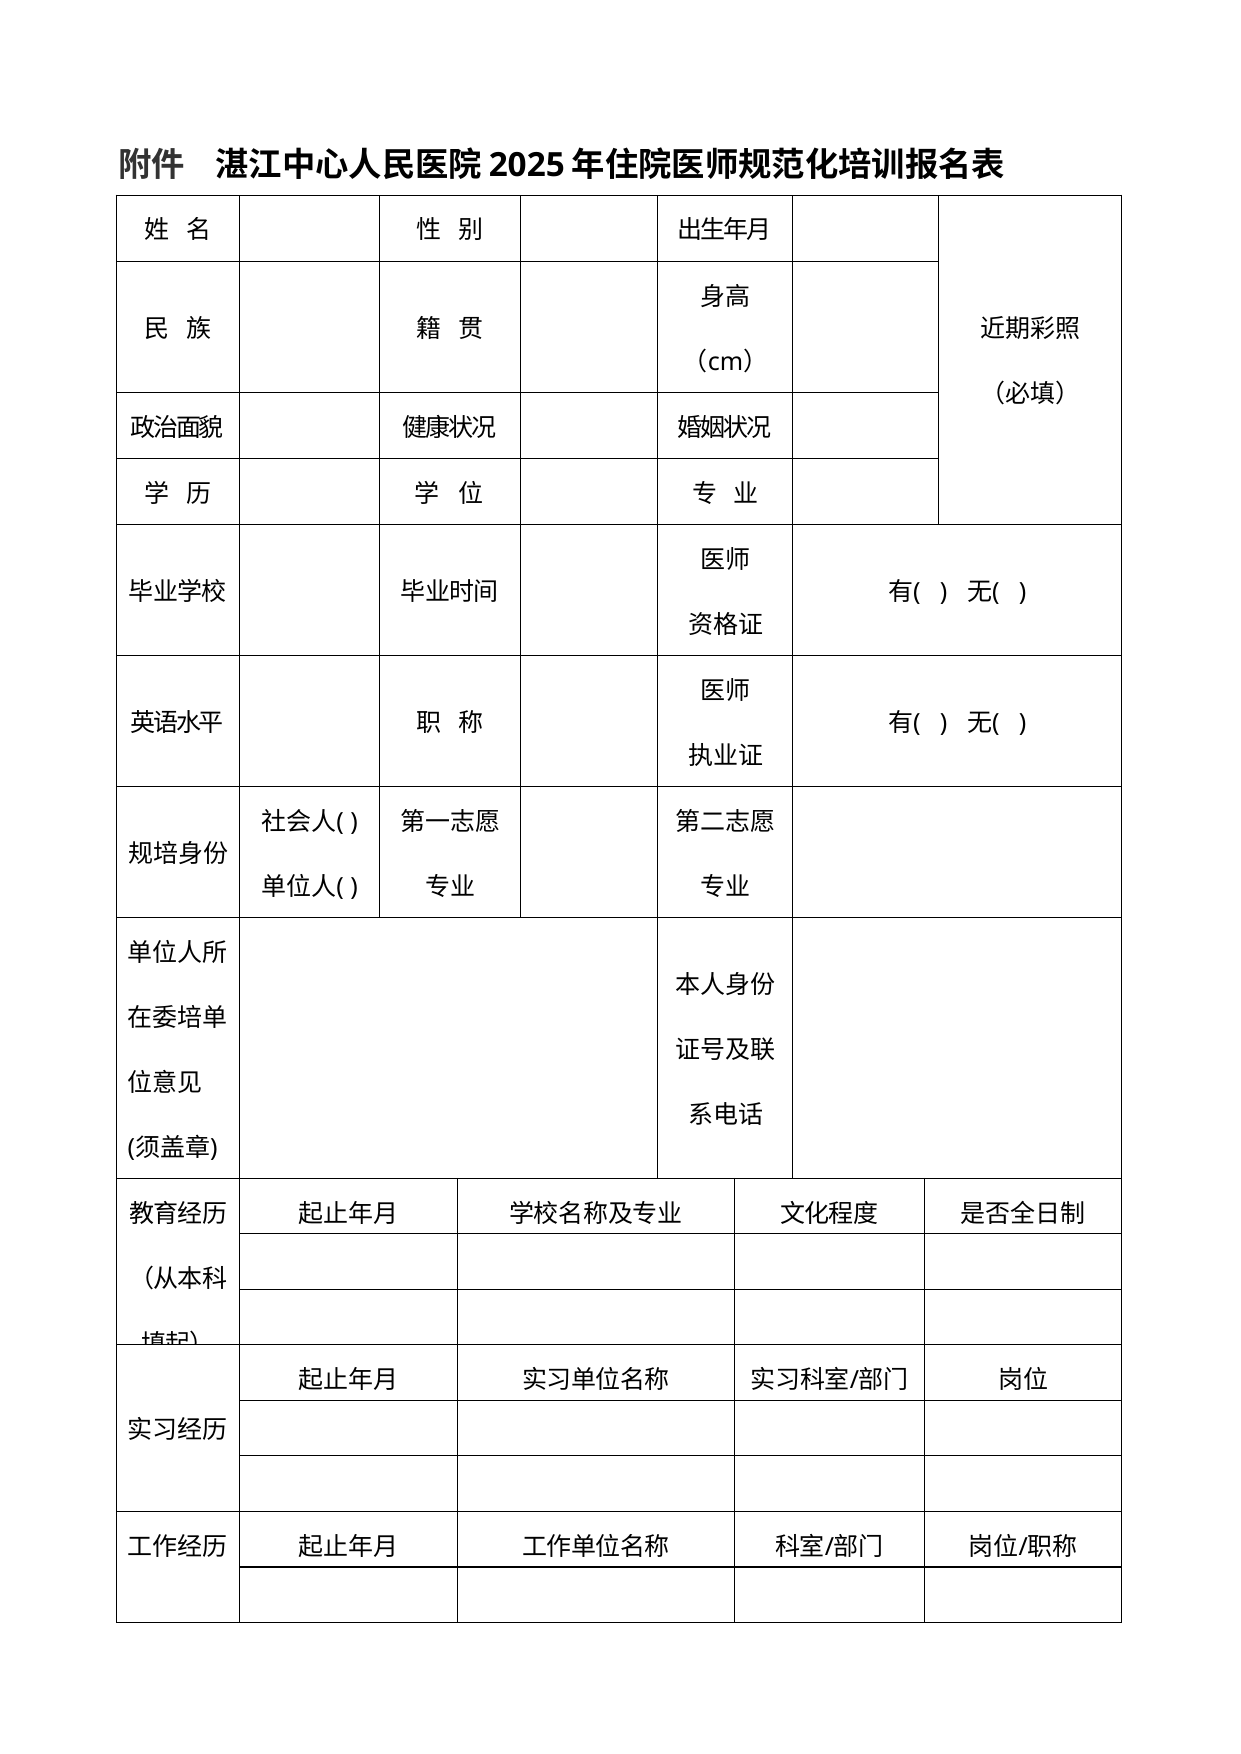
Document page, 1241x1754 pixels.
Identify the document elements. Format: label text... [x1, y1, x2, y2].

table_cell 起止年月 [240, 1179, 457, 1233]
table_cell [735, 1568, 924, 1622]
table_cell [240, 1234, 457, 1289]
table_cell 健康状况 [380, 393, 520, 458]
table_cell [240, 393, 379, 458]
table_cell 工作单位名称 [458, 1512, 734, 1566]
table_cell 毕业时间 [380, 525, 520, 655]
table_cell 第一志愿专业 [380, 787, 520, 917]
table_cell 本人身份证号及联系电话 [658, 918, 792, 1178]
table_cell [458, 1568, 734, 1622]
table_header 近期彩照 （必填） [939, 196, 1121, 524]
table_cell [925, 1568, 1121, 1622]
table_cell [521, 656, 657, 786]
table_cell [925, 1456, 1121, 1511]
table_cell [458, 1456, 734, 1511]
table_cell [735, 1290, 924, 1344]
table_cell [521, 262, 657, 392]
table_cell [240, 1290, 457, 1344]
table_cell [793, 459, 938, 524]
table_cell [458, 1290, 734, 1344]
table_cell 身高（cm） [658, 262, 792, 392]
table_cell [458, 1234, 734, 1289]
table_cell [458, 1401, 734, 1455]
table_cell [793, 262, 938, 392]
table_cell [925, 1401, 1121, 1455]
table_cell [735, 1456, 924, 1511]
table_cell [521, 393, 657, 458]
table_cell [793, 918, 1121, 1178]
table_cell [925, 1234, 1121, 1289]
table_cell 婚姻状况 [658, 393, 792, 458]
table_cell 医师 执业证 [658, 656, 792, 786]
table_cell 毕业学校 [117, 525, 239, 655]
table_cell 政治面貌 [117, 393, 239, 458]
table_cell 学 位 [380, 459, 520, 524]
table_cell [925, 1290, 1121, 1344]
table_cell [240, 1456, 457, 1511]
table_cell 起止年月 [240, 1345, 457, 1400]
table_cell [240, 918, 657, 1178]
table_cell 有( ) 无( ) [793, 656, 1121, 786]
table_cell [735, 1401, 924, 1455]
table_cell 实习科室/部门 [735, 1345, 924, 1400]
table_cell 岗位 [925, 1345, 1121, 1400]
table_cell 民 族 [117, 262, 239, 392]
table_cell 规培身份 [117, 787, 239, 917]
table_cell 学校名称及专业 [458, 1179, 734, 1233]
table_cell [240, 262, 379, 392]
table_cell 专 业 [658, 459, 792, 524]
table_cell [521, 459, 657, 524]
table_header [521, 196, 657, 261]
table_header [240, 196, 379, 261]
table_cell 社会人( ) 单位人( ) [240, 787, 379, 917]
table_cell 单位人所在委培单位意见(须盖章) [117, 918, 239, 1178]
table_cell 实习经历 [117, 1345, 239, 1511]
table_cell 工作经历 [117, 1512, 239, 1622]
table_cell [240, 525, 379, 655]
table_cell 岗位/职称 [925, 1512, 1121, 1566]
table_header 姓 名 [117, 196, 239, 261]
table_cell 起止年月 [240, 1512, 457, 1566]
table_cell 实习单位名称 [458, 1345, 734, 1400]
table_cell 英语水平 [117, 656, 239, 786]
table_cell [793, 393, 938, 458]
table_header 性 别 [380, 196, 520, 261]
table_header [793, 196, 938, 261]
table_cell [793, 787, 1121, 917]
table_cell 职 称 [380, 656, 520, 786]
table_cell [521, 525, 657, 655]
table_cell [521, 787, 657, 917]
table_cell [735, 1234, 924, 1289]
table_header 出生年月 [658, 196, 792, 261]
table_cell [240, 1568, 457, 1622]
table_cell 是否全日制 [925, 1179, 1121, 1233]
table_cell 第二志愿专业 [658, 787, 792, 917]
table_cell [240, 656, 379, 786]
table_cell [240, 459, 379, 524]
table_cell 籍 贯 [380, 262, 520, 392]
table_cell [240, 1401, 457, 1455]
table_cell 文化程度 [735, 1179, 924, 1233]
table_cell 教育经历（从本科填起） [117, 1179, 239, 1344]
text 附件 湛江中心人民医院2025年住院医师规范化培训报名表 [118, 129, 1119, 194]
table_cell 医师 资格证 [658, 525, 792, 655]
table_cell 有( ) 无( ) [793, 525, 1121, 655]
table_cell 学 历 [117, 459, 239, 524]
table_cell 科室/部门 [735, 1512, 924, 1566]
